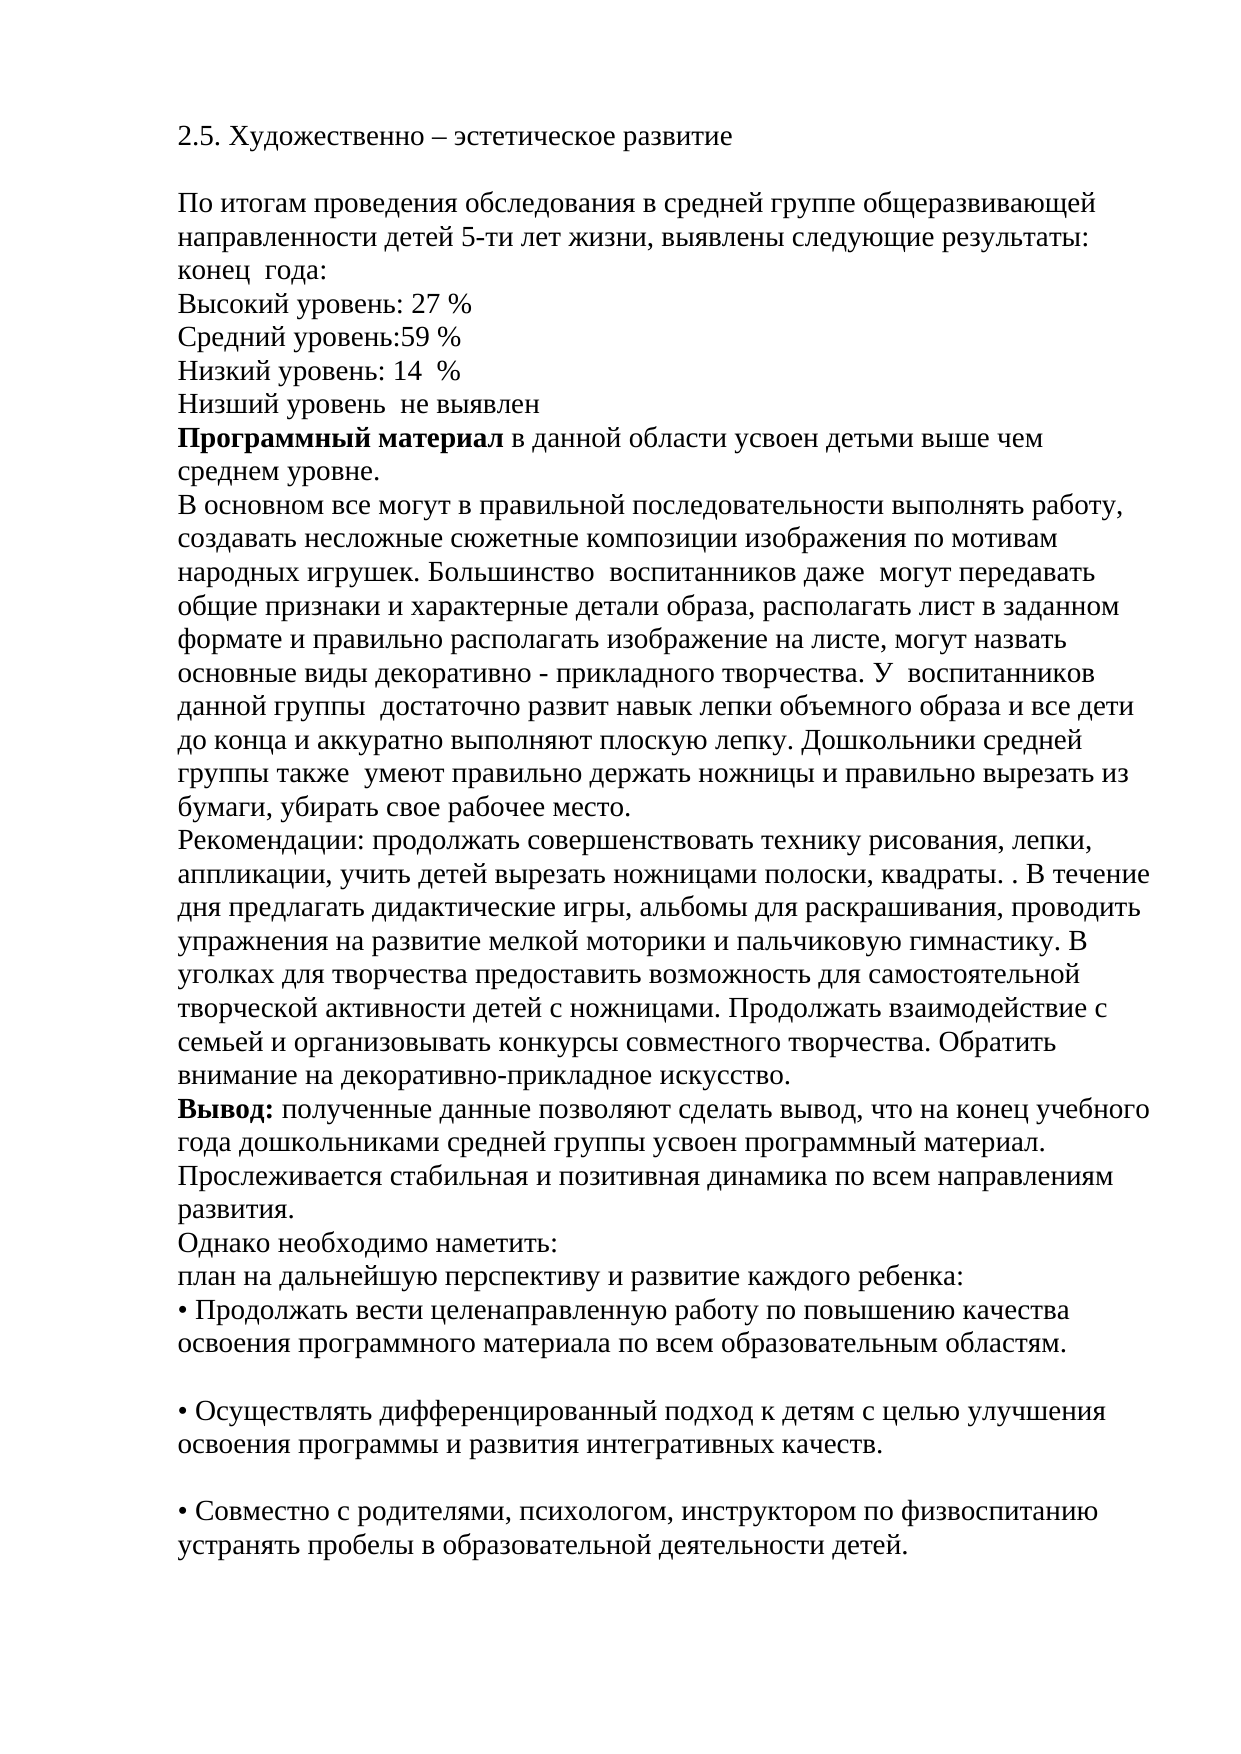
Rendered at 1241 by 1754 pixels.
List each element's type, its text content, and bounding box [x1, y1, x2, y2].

text • Совместно с родителями, психологом, инструктором по физвоспитанию устранять пробелы в образовательной деятельности детей. [177, 1493, 1152, 1560]
text Однако необходимо наметить: [177, 1225, 1152, 1258]
text Средний уровень:59 % [177, 319, 1152, 353]
text Высокий уровень: 27 % [177, 286, 1152, 319]
text По итогам проведения обследования в средней группе общеразвивающей направленности детей 5-ти лет жизни, выявлены следующие результаты: конец года: [177, 185, 1152, 286]
text Низший уровень не выявлен [177, 386, 1152, 420]
text Рекомендации: продолжать совершенствовать технику рисования, лепки, аппликации, учить детей вырезать ножницами полоски, квадраты. . В течение дня предлагать дидактические игры, альбомы для раскрашивания, проводить упражнения на развитие мелкой моторики и пальчиковую гимнастику. В уголках для творчества предоставить возможность для самостоятельной творческой активности детей с ножницами. Продолжать взаимодействие с семьей и организовывать конкурсы совместного творчества. Обратить внимание на декоративно-прикладное искусство. [177, 822, 1152, 1091]
text Низкий уровень: 14 % [177, 353, 1152, 386]
text • Осуществлять дифференцированный подход к детям с целью улучшения освоения программы и развития интегративных качеств. [177, 1393, 1152, 1460]
text • Продолжать вести целенаправленную работу по повышению качества освоения программного материала по всем образовательным областям. [177, 1292, 1152, 1359]
text В основном все могут в правильной последовательности выполнять работу, создавать несложные сюжетные композиции изображения по мотивам народных игрушек. Большинство воспитанников даже могут передавать общие признаки и характерные детали образа, располагать лист в заданном формате и правильно располагать изображение на листе, могут назвать основные виды декоративно - прикладного творчества. У воспитанников данной группы достаточно развит навык лепки объемного образа и все дети до конца и аккуратно выполняют плоскую лепку. Дошкольники средней группы также умеют правильно держать ножницы и правильно вырезать из бумаги, убирать свое рабочее место. [177, 487, 1152, 822]
text 2.5. Художественно – эстетическое развитие [177, 118, 1152, 152]
text Программный материал в данной области усвоен детьми выше чем среднем уровне. [177, 420, 1152, 487]
text Вывод: полученные данные позволяют сделать вывод, что на конец учебного года дошкольниками средней группы усвоен программный материал. Прослеживается стабильная и позитивная динамика по всем направлениям развития. [177, 1091, 1152, 1225]
text план на дальнейшую перспективу и развитие каждого ребенка: [177, 1258, 1152, 1292]
